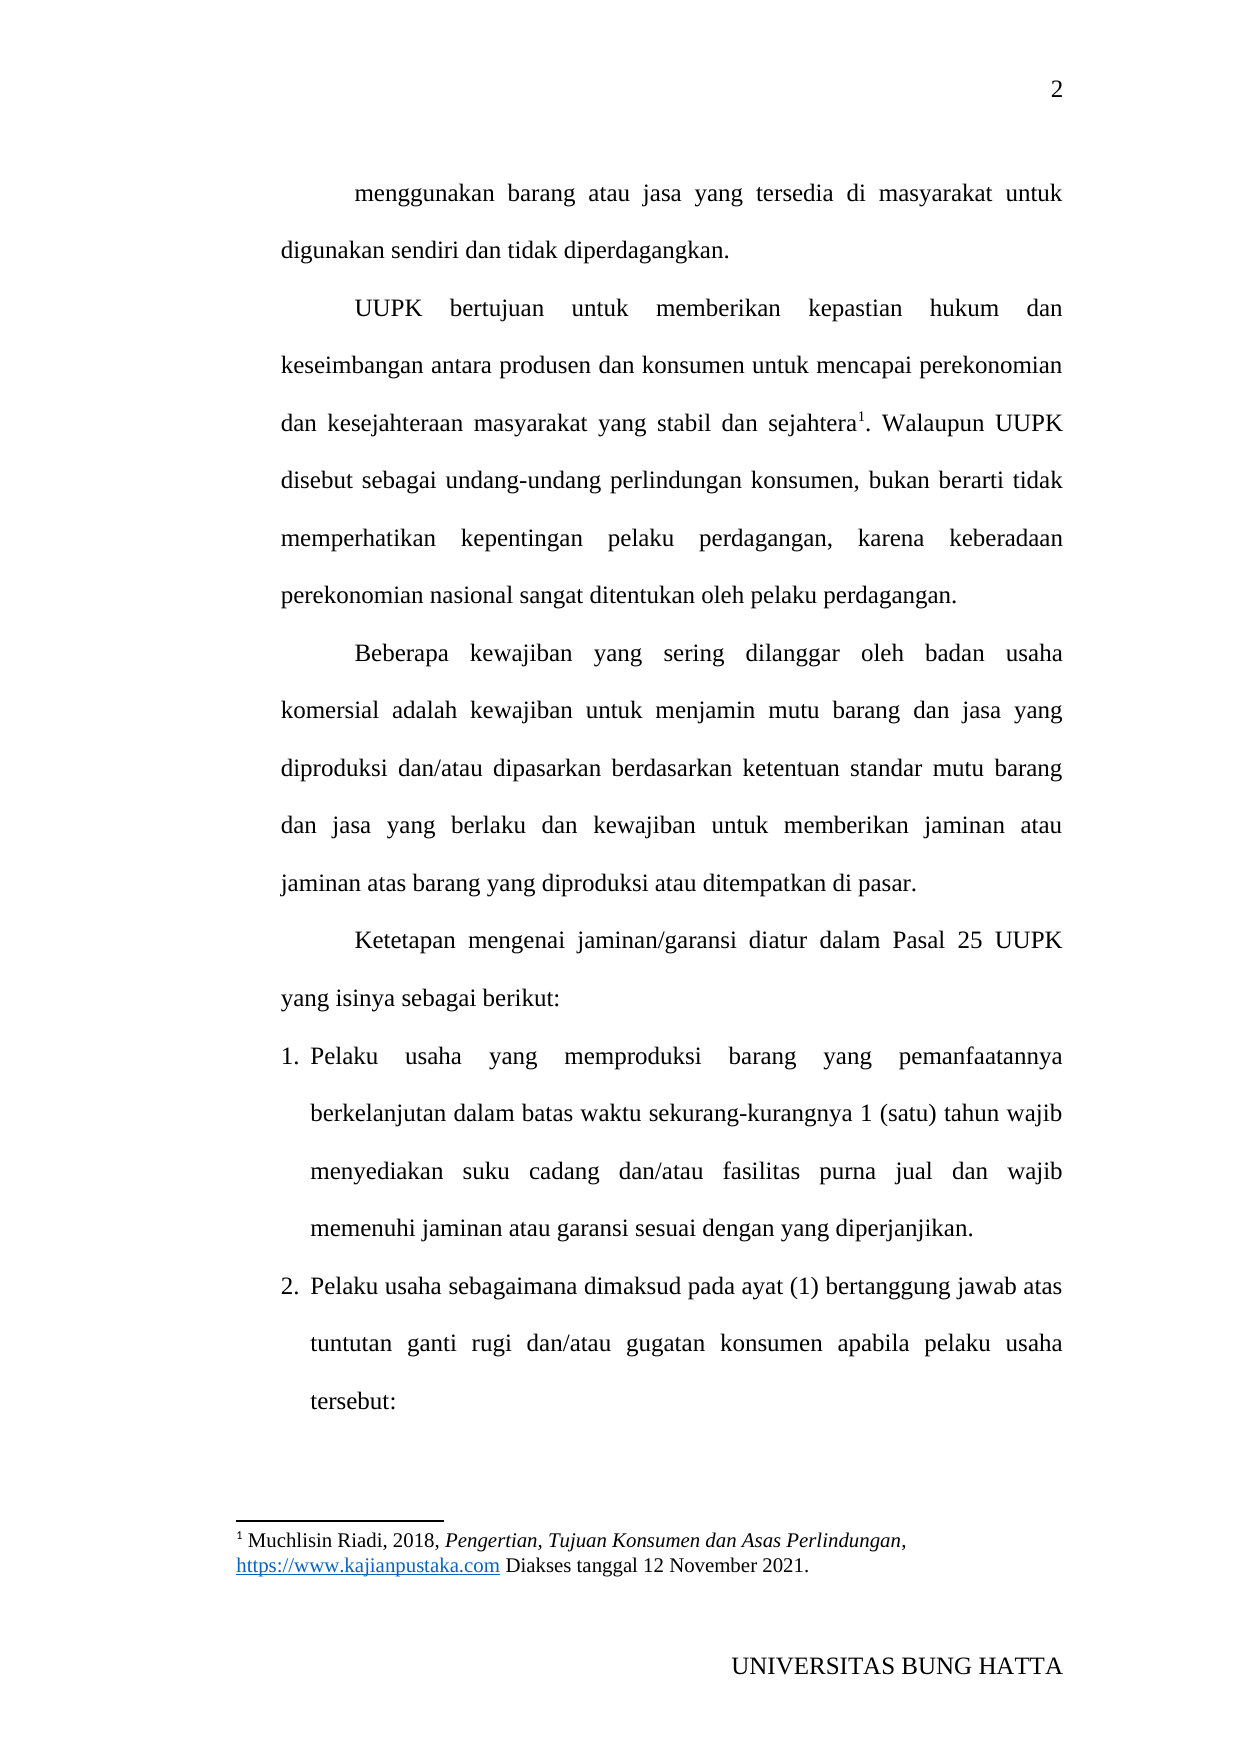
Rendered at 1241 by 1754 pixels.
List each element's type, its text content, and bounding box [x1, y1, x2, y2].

text Beberapa kewajiban yang sering dilanggar oleh badan usaha komersial adalah kewajiban untuk menjamin mutu barang dan jasa yang diproduksi dan/atau dipasarkan berdasarkan ketentuan standar mutu barang dan jasa yang berlaku dan kewajiban untuk memberikan jaminan atau jaminan atas barang yang diproduksi atau ditempatkan di pasar. [281, 638, 1063, 897]
text menggunakan barang atau jasa yang tersedia di masyarakat untuk digunakan sendiri dan tidak diperdagangkan. [281, 178, 1063, 264]
text Ketetapan mengenai jaminan/garansi diatur dalam Pasal 25 UUPK yang isinya sebagai berikut: [281, 925, 1063, 1012]
list Pelaku usaha yang memproduksi barang yang pemanfaatannya berkelanjutan dalam batas waktu sekurang-kurangnya 1 (satu) tahun wajib menyediakan suku cadang dan/atau fasilitas purna jual dan wajib memenuhi jaminan atau garansi sesuai dengan yang diperjanjikan. [281, 1041, 1063, 1242]
text UUPK bertujuan untuk memberikan kepastian hukum dan keseimbangan antara produsen dan konsumen untuk mencapai perekonomian dan kesejahteraan masyarakat yang stabil dan sejahtera. Walaupun UUPK disebut sebagai undang-undang perlindungan konsumen, bukan berarti tidak memperhatikan kepentingan pelaku perdagangan, karena keberadaan perekonomian nasional sangat ditentukan oleh pelaku perdagangan. [281, 293, 1063, 609]
list Pelaku usaha sebagaimana dimaksud pada ayat (1) bertanggung jawab atas tuntutan ganti rugi dan/atau gugatan konsumen apabila pelaku usaha tersebut: [281, 1271, 1063, 1415]
